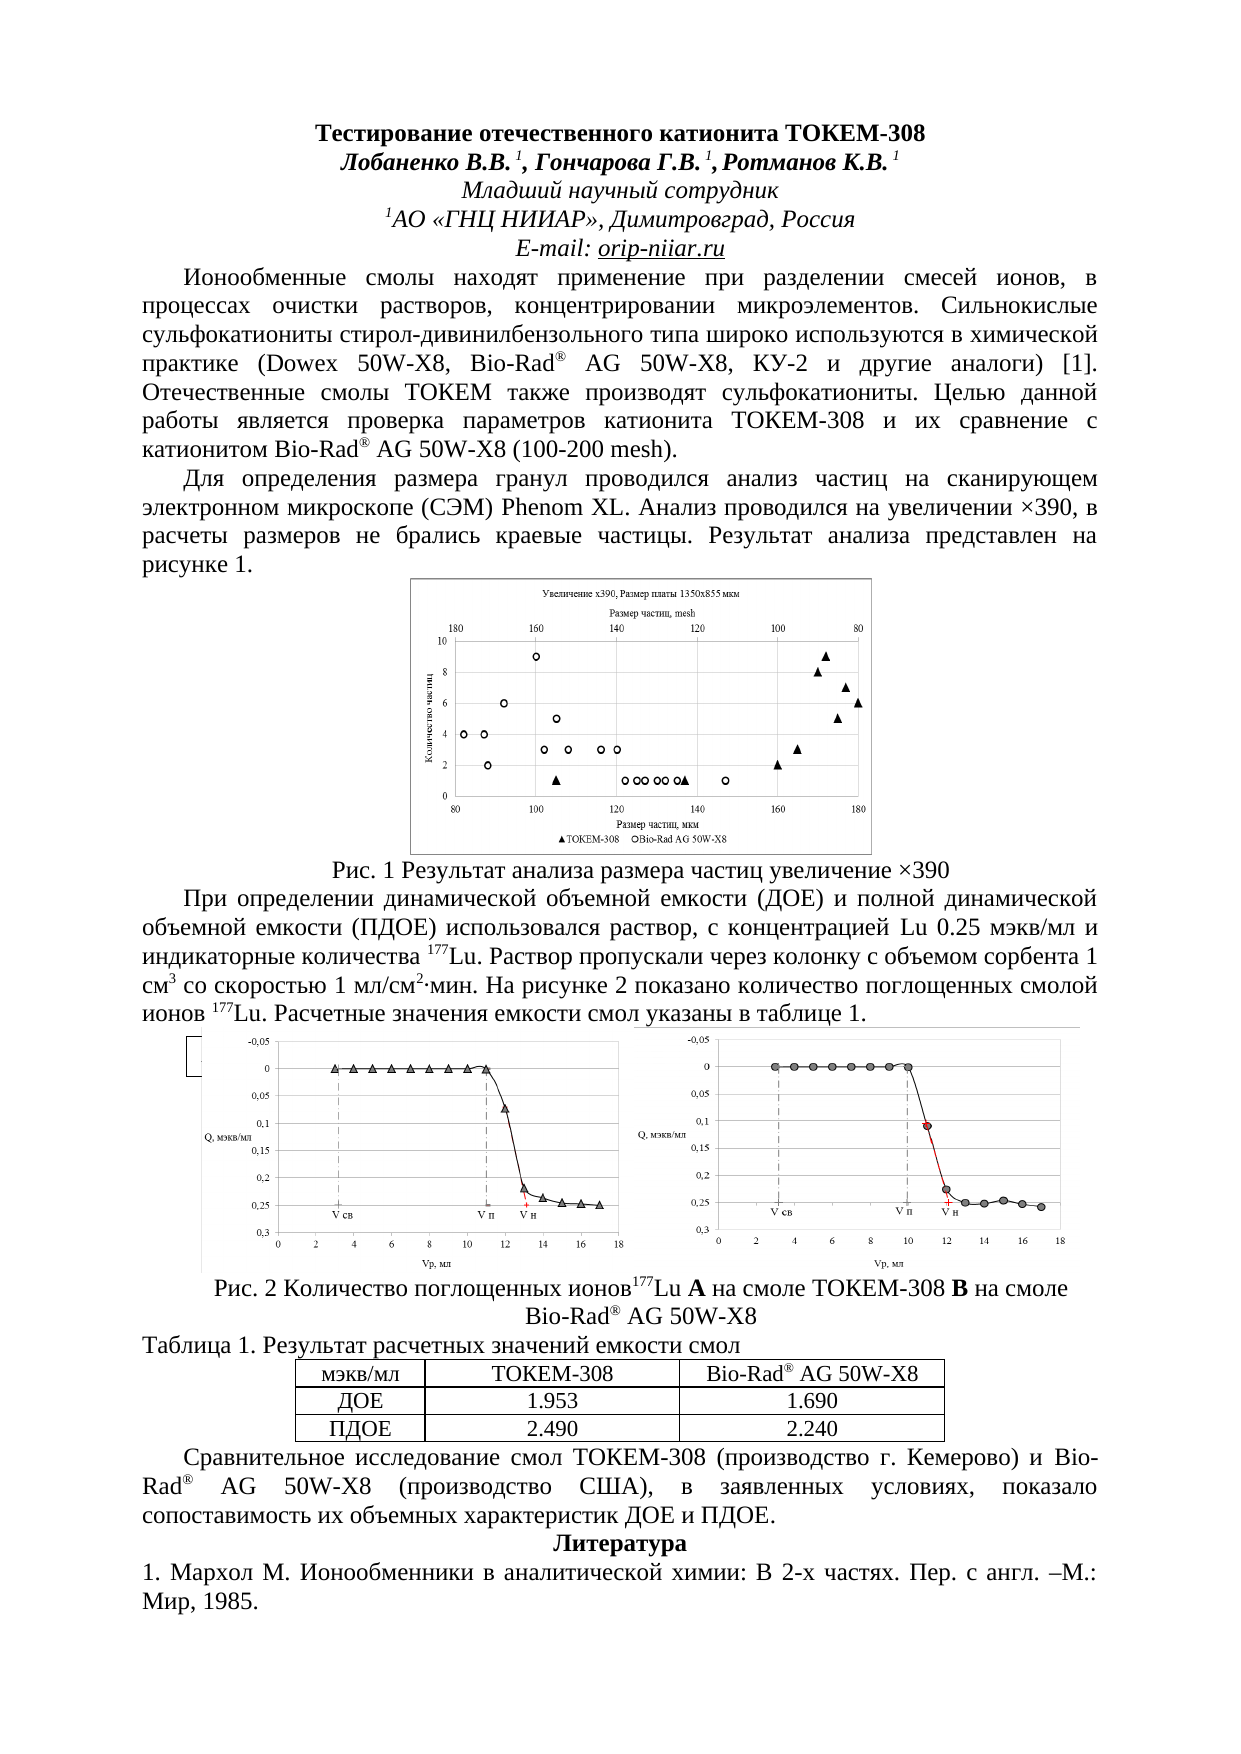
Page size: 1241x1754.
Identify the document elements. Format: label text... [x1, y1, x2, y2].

table_cell 1.953 [426, 1388, 679, 1414]
table_cell ДОЕ [296, 1388, 424, 1414]
table_cell 2.240 [680, 1415, 944, 1441]
text Bio-Rad® AG 50W-X8 [142, 1301, 1098, 1330]
picture [201, 1027, 1080, 1273]
text Ионообменные смолы находят применение при разделении смесей ионов, в процессах очистки растворов, концентрировании микроэлементов. Сильнокислые сульфокатиониты стирол-дивинилбензольного типа широко используются в химической практике (Dowex 50W-X8, Bio-Rad® AG 50W-X8, КУ-2 и другие аналоги) [1]. Отечественные смолы ТОКЕМ также производят сульфокатиониты. Целью данной работы является проверка параметров катионита ТОКЕМ-308 и их сравнение с катионитом Bio-Rad® AG 50W-X8 (100-200 mesh). [142, 262, 1098, 463]
text Тестирование отечественного катионита ТОКЕМ-308 [142, 118, 1098, 147]
text Рис. 2 Количество поглощенных ионов177Lu А на смоле ТОКЕМ-308 B на смоле [142, 1273, 1098, 1301]
text 1АО «ГНЦ НИИАР», Димитровград, Россия [142, 204, 1098, 233]
table_cell 2.490 [426, 1415, 679, 1441]
table_cell ПДОЕ [296, 1415, 424, 1441]
text Сравнительное исследование смол ТОКЕМ-308 (производство г. Кемерово) и Bio-Rad® AG 50W-X8 (производство США), в заявленных условиях, показало сопоставимость их объемных характеристик ДОЕ и ПДОЕ. [142, 1442, 1098, 1528]
picture [410, 578, 872, 855]
text Лобаненко В.В. 1, Гончарова Г.В. 1, Ротманов К.В. 1 [142, 147, 1098, 176]
text Для определения размера гранул проводился анализ частиц на сканирующем электронном микроскопе (СЭМ) Phenom XL. Анализ проводился на увеличении ×390, в расчеты размеров не брались краевые частицы. Результат анализа представлен на рисунке 1. [142, 463, 1098, 578]
text Таблица 1. Результат расчетных значений емкости смол [142, 1330, 1098, 1359]
text 1. Мархол М. Ионообменники в аналитической химии: В 2-х частях. Пер. с англ. –М.: Мир, 1985. [142, 1557, 1098, 1615]
table_cell 1.690 [680, 1388, 944, 1414]
text Литература [142, 1528, 1098, 1557]
table_header мэкв/мл [296, 1360, 424, 1386]
text Рис. 1 Результат анализа размера частиц увеличение ×390 [142, 855, 1098, 883]
text Младший научный сотрудник [142, 176, 1098, 204]
table_header Bio-Rad® AG 50W-X8 [680, 1360, 944, 1386]
table_header ТОКЕМ-308 [426, 1360, 679, 1386]
text При определении динамической объемной емкости (ДОЕ) и полной динамической объемной емкости (ПДОЕ) использовался раствор, с концентрацией Lu 0.25 мэкв/мл и индикаторные количества 177Lu. Раствор пропускали через колонку с объемом сорбента 1 см3 со скоростью 1 мл/см2∙мин. На рисунке 2 показано количество поглощенных смолой ионов 177Lu. Расчетные значения емкости смол указаны в таблице 1. [142, 883, 1098, 1027]
text E-mail: orip-niiar.ru [142, 233, 1098, 262]
